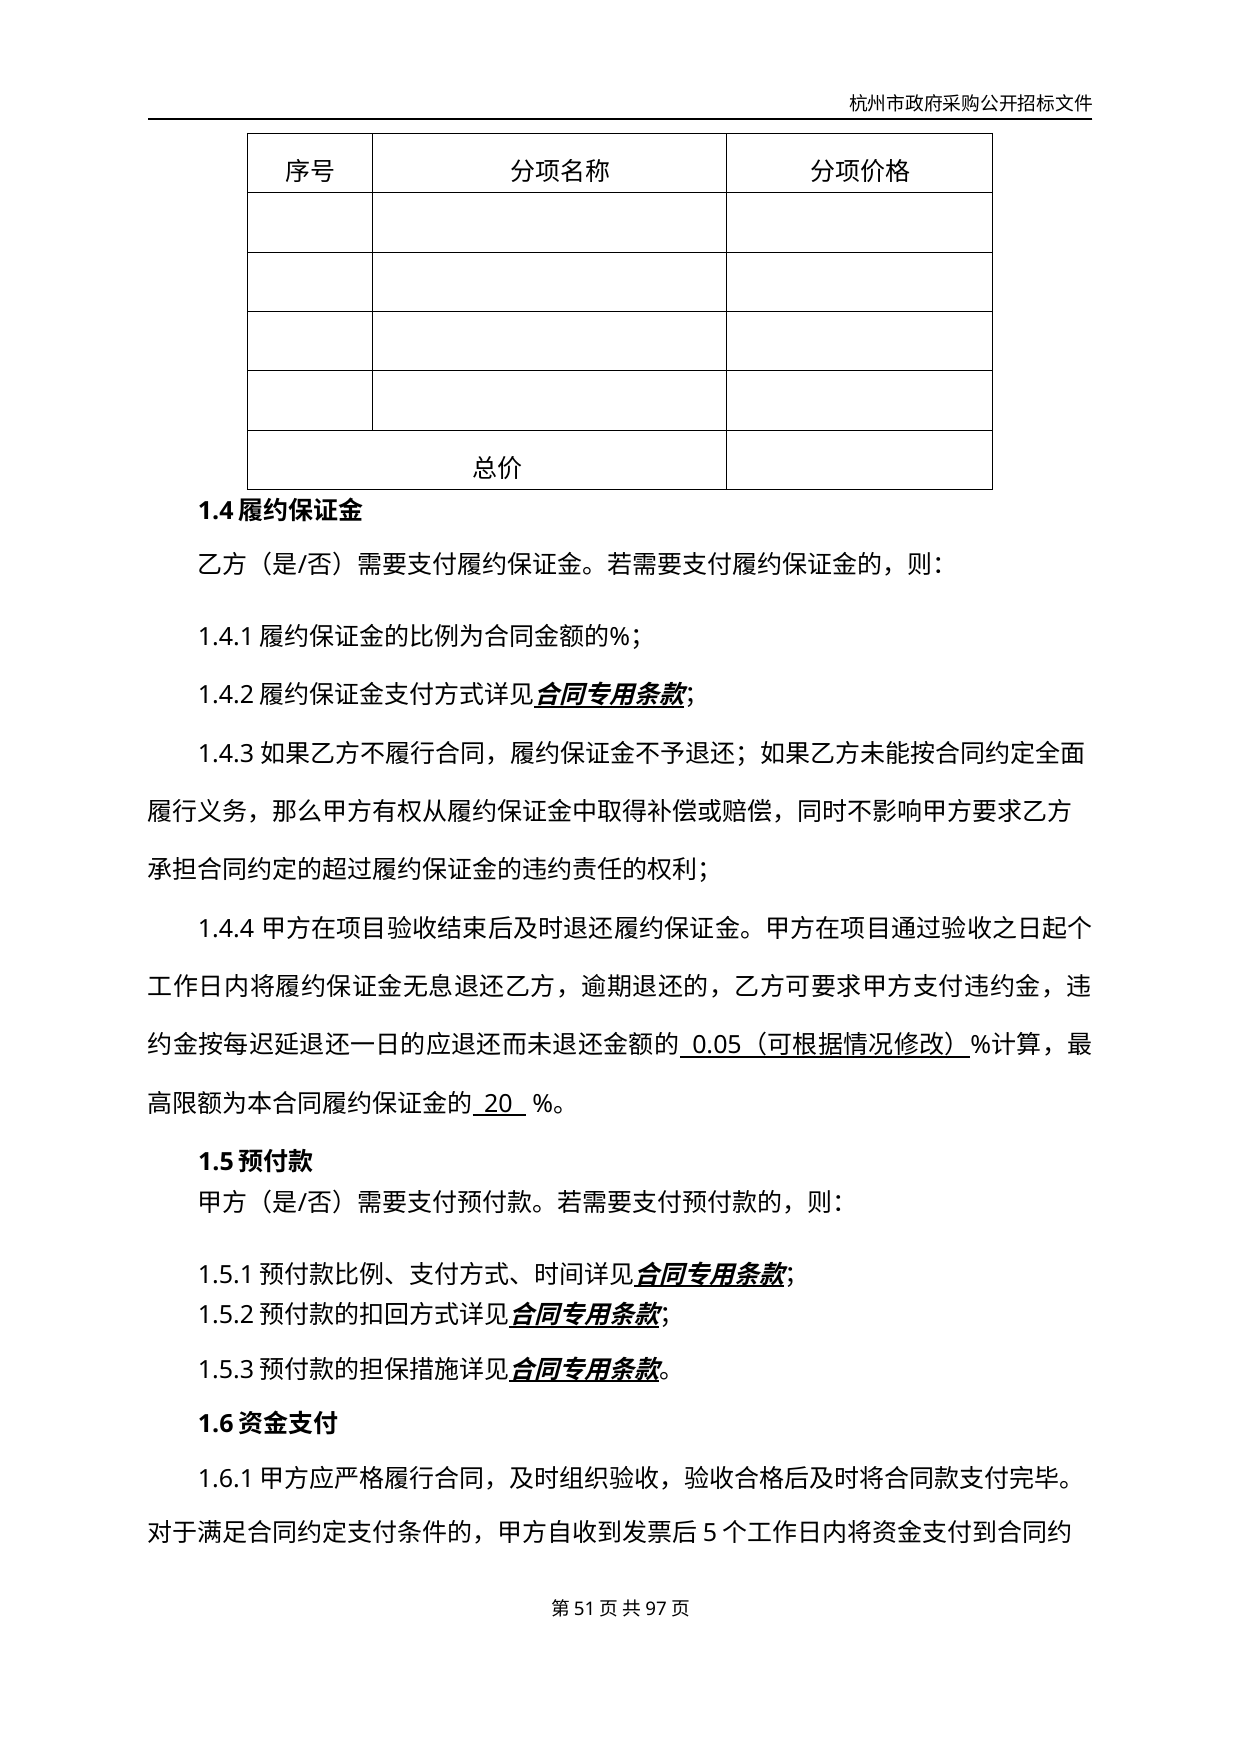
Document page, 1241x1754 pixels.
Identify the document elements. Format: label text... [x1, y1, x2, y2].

table_cell [727, 253, 992, 311]
table_cell [373, 193, 726, 252]
table_cell [248, 193, 372, 252]
table_cell [248, 371, 372, 430]
text 1.4履约保证金 [148, 490, 1092, 526]
text 1.4.1履约保证金的比例为合同金额的%； [148, 599, 1092, 657]
text 乙方（是/否）需要支付履约保证金。若需要支付履约保证金的，则： [148, 544, 1092, 581]
table_cell [727, 431, 992, 489]
table_cell [727, 371, 992, 430]
table_cell [248, 312, 372, 370]
table_header 分项名称 [373, 134, 726, 192]
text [148, 1458, 1092, 1549]
table_cell [727, 193, 992, 252]
table_header 序号 [248, 134, 372, 192]
table_cell [373, 253, 726, 311]
text 1.5.1预付款比例、支付方式、时间详见合同专用条款； [148, 1237, 1092, 1295]
table_cell [373, 312, 726, 370]
table_header 分项价格 [727, 134, 992, 192]
text 1.6资金支付 [148, 1404, 1092, 1440]
text 1.5.2预付款的扣回方式详见合同专用条款； [148, 1295, 1092, 1331]
table_cell [248, 253, 372, 311]
table_cell 总价 [248, 431, 726, 489]
text 甲方（是/否）需要支付预付款。若需要支付预付款的，则： [148, 1182, 1092, 1218]
table_cell [727, 312, 992, 370]
table_cell [373, 371, 726, 430]
text 1.5预付款 [148, 1124, 1092, 1182]
text 1.4.4 甲方在项目验收结束后及时退还履约保证金。甲方在项目通过验收之日起个工作日内将履约保证金无息退还乙方，逾期退还的，乙方可要求甲方支付违约金，违约金按每迟延退还一日的应退还而未退还金额的 0.05（可根据情况修改）%计算，最高限额为本合同履约保证金的 20 %。 [148, 891, 1092, 1124]
subtitle 1.4.3 如果乙方不履行合同，履约保证金不予退还；如果乙方未能按合同约定全面履行义务，那么甲方有权从履约保证金中取得补偿或赔偿，同时不影响甲方要求乙方承担合同约定的超过履约保证金的违约责任的权利； [148, 716, 1092, 891]
text 1.4.2履约保证金支付方式详见合同专用条款； [148, 657, 1092, 716]
text 1.5.3预付款的担保措施详见合同专用条款。 [148, 1349, 1092, 1386]
